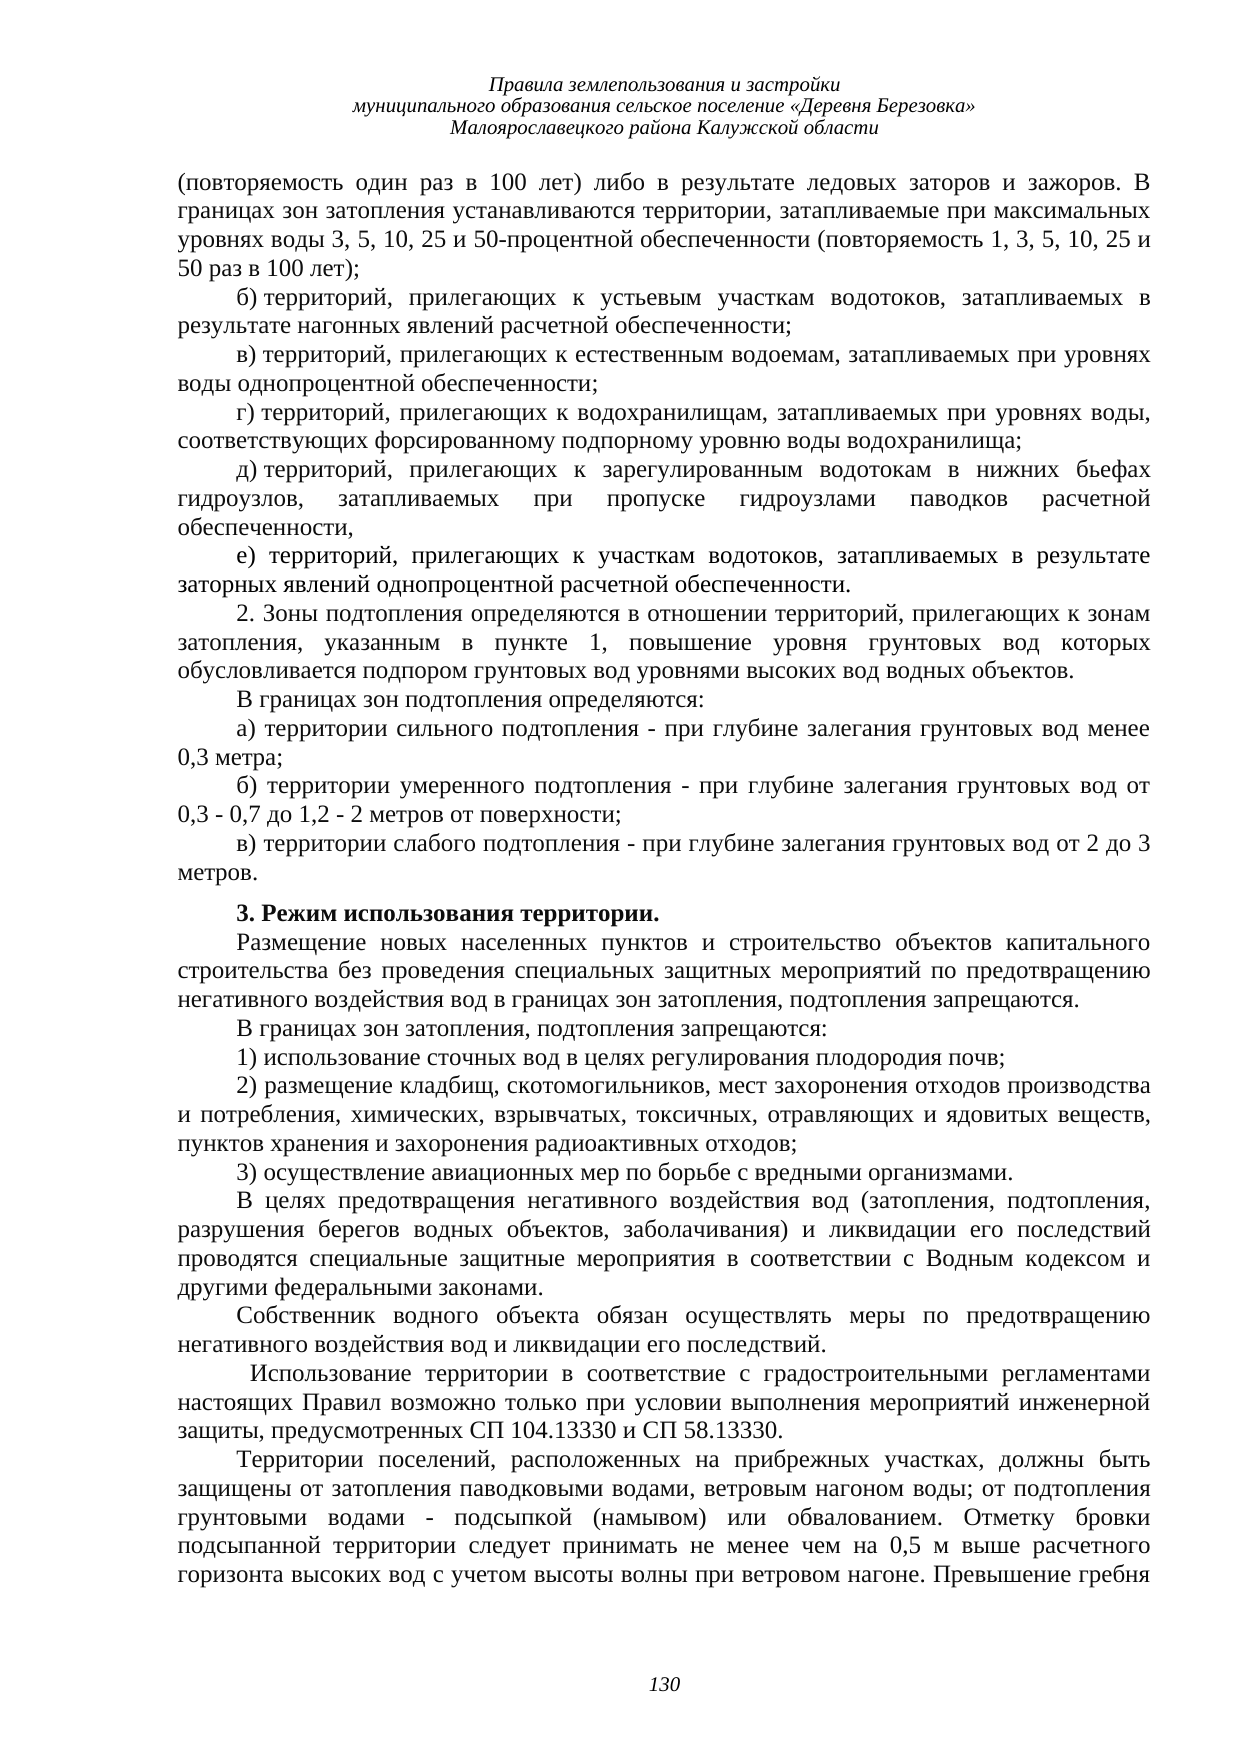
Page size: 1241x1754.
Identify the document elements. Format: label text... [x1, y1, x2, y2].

text а) территории сильного подтопления - при глубине залегания грунтовых вод менее 0,3 метра; [177, 713, 1152, 770]
text в) территорий, прилегающих к естественным водоемам, затапливаемых при уровнях воды однопроцентной обеспеченности; [177, 339, 1152, 397]
text 2) размещение кладбищ, скотомогильников, мест захоронения отходов производства и потребления, химических, взрывчатых, токсичных, отравляющих и ядовитых веществ, пунктов хранения и захоронения радиоактивных отходов; [177, 1070, 1152, 1157]
text в) территории слабого подтопления - при глубине залегания грунтовых вод от 2 до 3 метров. [177, 828, 1152, 885]
text Размещение новых населенных пунктов и строительство объектов капитального строительства без проведения специальных защитных мероприятий по предотвращению негативного воздействия вод в границах зон затопления, подтопления запрещаются. [177, 927, 1152, 1013]
text В границах зон затопления, подтопления запрещаются: [177, 1013, 1152, 1042]
text б) территорий, прилегающих к устьевым участкам водотоков, затапливаемых в результате нагонных явлений расчетной обеспеченности; [177, 282, 1152, 339]
text В границах зон подтопления определяются: [177, 684, 1152, 713]
text б) территории умеренного подтопления - при глубине залегания грунтовых вод от 0,3 - 0,7 до 1,2 - 2 метров от поверхности; [177, 770, 1152, 828]
text Собственник водного объекта обязан осуществлять меры по предотвращению негативного воздействия вод и ликвидации его последствий. [177, 1300, 1152, 1358]
text 3) осуществление авиационных мер по борьбе с вредными организмами. [177, 1157, 1152, 1185]
text В целях предотвращения негативного воздействия вод (затопления, подтопления, разрушения берегов водных объектов, заболачивания) и ликвидации его последствий проводятся специальные защитные мероприятия в соответствии с Водным кодексом и другими федеральными законами. [177, 1185, 1152, 1300]
text 3. Режим использования территории. [177, 898, 1152, 927]
text д) территорий, прилегающих к зарегулированным водотокам в нижних бьефах гидроузлов, затапливаемых при пропуске гидроузлами паводков расчетной обеспеченности, [177, 454, 1152, 540]
text г) территорий, прилегающих к водохранилищам, затапливаемых при уровнях воды, соответствующих форсированному подпорному уровню воды водохранилища; [177, 397, 1152, 454]
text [177, 167, 1152, 282]
text е) территорий, прилегающих к участкам водотоков, затапливаемых в результате заторных явлений однопроцентной расчетной обеспеченности. [177, 540, 1152, 598]
text 2. Зоны подтопления определяются в отношении территорий, прилегающих к зонам затопления, указанным в пункте 1, повышение уровня грунтовых вод которых обусловливается подпором грунтовых вод уровнями высоких вод водных объектов. [177, 598, 1152, 684]
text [177, 1444, 1152, 1588]
text Использование территории в соответствие с градостроительными регламентами настоящих Правил возможно только при условии выполнения мероприятий инженерной защиты, предусмотренных СП 104.13330 и СП 58.13330. [177, 1358, 1152, 1444]
text 1) использование сточных вод в целях регулирования плодородия почв; [177, 1042, 1152, 1070]
